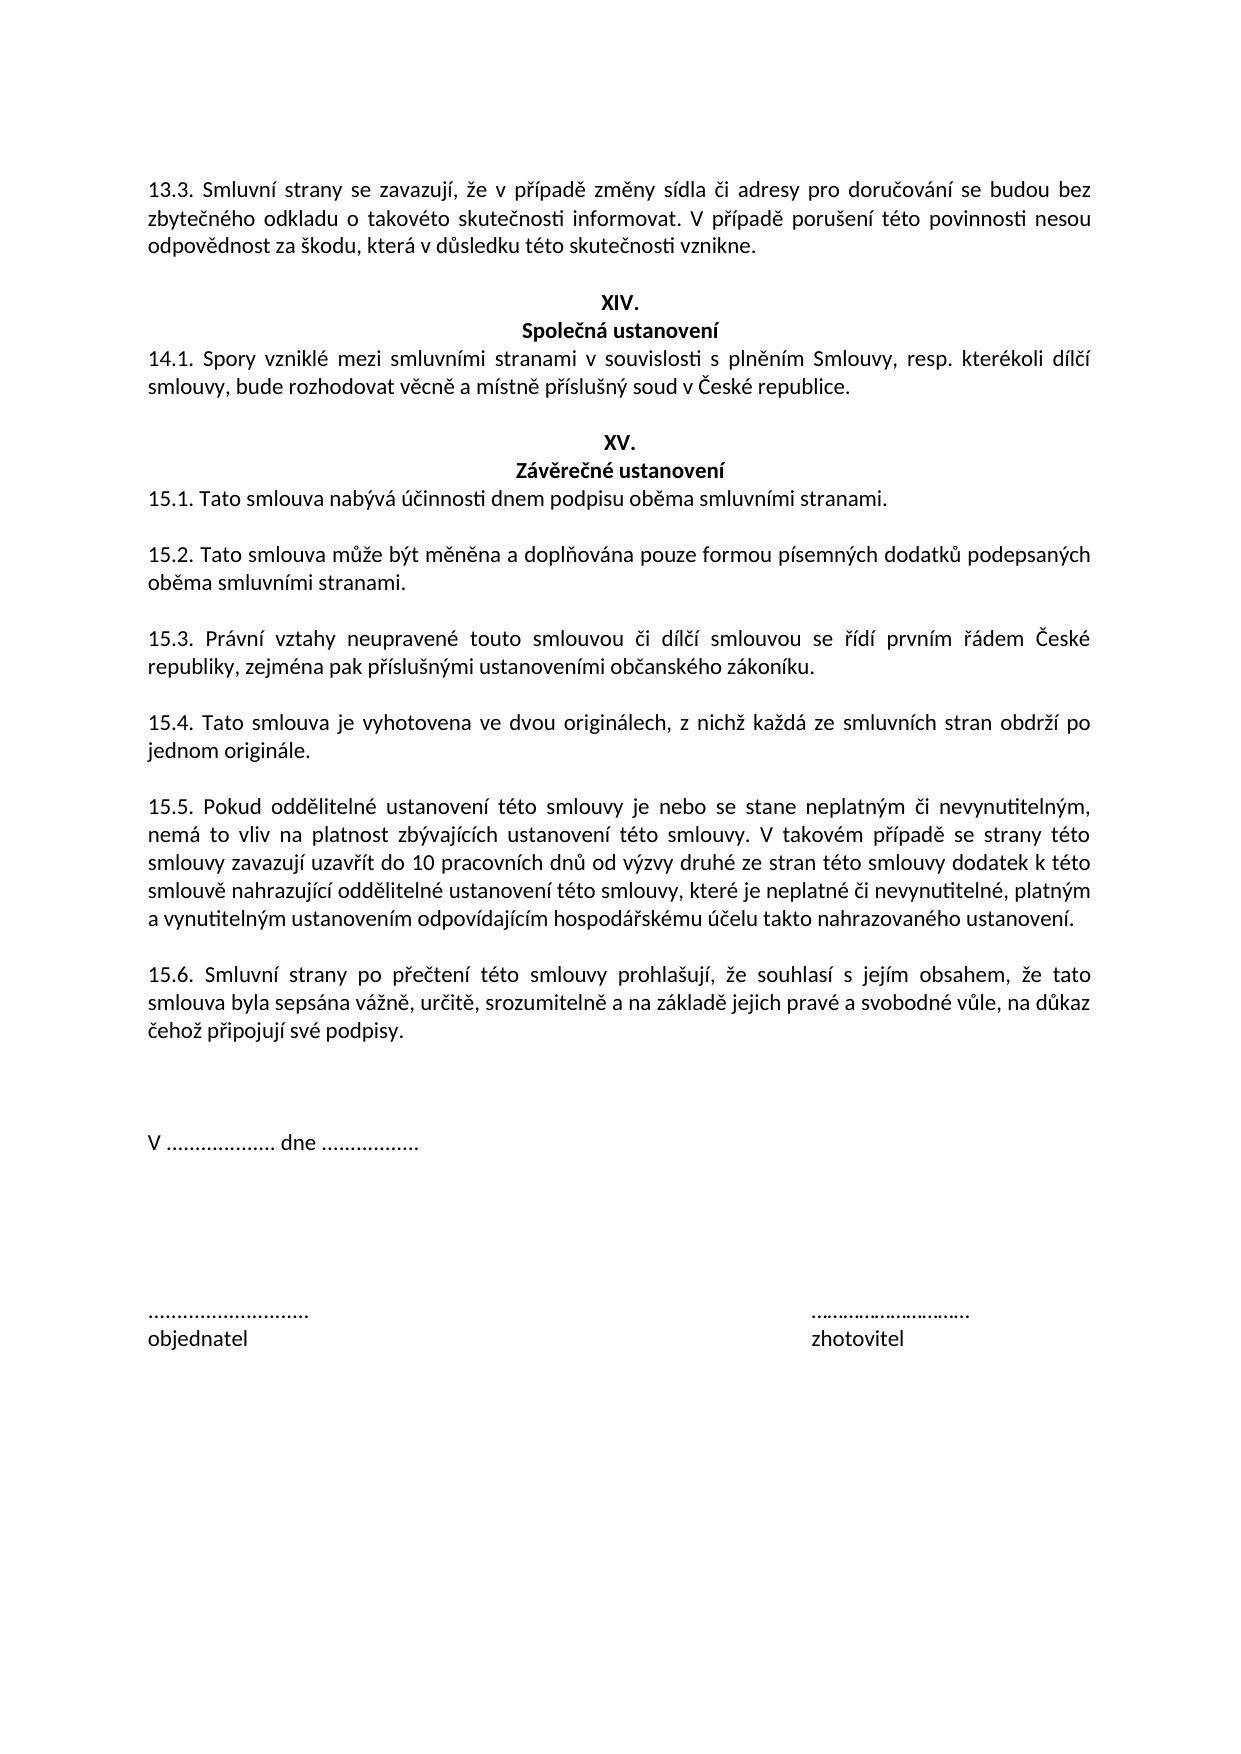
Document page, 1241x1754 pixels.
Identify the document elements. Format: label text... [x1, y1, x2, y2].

text 15.5. Pokud oddělitelné ustanovení této smlouvy je nebo se stane neplatným či nevynutitelným, nemá to vliv na platnost zbývajících ustanovení této smlouvy. V takovém případě se strany této smlouvy zavazují uzavřít do 10 pracovních dnů od výzvy druhé ze stran této smlouvy dodatek k této smlouvě nahrazující oddělitelné ustanovení této smlouvy, které je neplatné či nevynutitelné, platným a vynutitelným ustanovením odpovídajícím hospodářskému účelu takto nahrazovaného ustanovení. [148, 792, 1093, 932]
text Závěrečné ustanovení [148, 456, 1093, 484]
text V ................... dne ................. [148, 1128, 1093, 1156]
text 15.2. Tato smlouva může být měněna a doplňována pouze formou písemných dodatků podepsaných oběma smluvními stranami. [148, 540, 1093, 596]
text 15.6. Smluvní strany po přečtení této smlouvy prohlašují, že souhlasí s jejím obsahem, že tato smlouva byla sepsána vážně, určitě, srozumitelně a na základě jejich pravé a svobodné vůle, na důkaz čehož připojují své podpisy. [148, 960, 1093, 1044]
text objednatel zhotovitel [148, 1324, 1093, 1352]
text 15.3. Právní vztahy neupravené touto smlouvou či dílčí smlouvou se řídí prvním řádem České republiky, zejména pak příslušnými ustanoveními občanského zákoníku. [148, 624, 1093, 680]
text 15.1. Tato smlouva nabývá účinnosti dnem podpisu oběma smluvními stranami. [148, 484, 1093, 512]
text 15.4. Tato smlouva je vyhotovena ve dvou originálech, z nichž každá ze smluvních stran obdrží po jednom originále. [148, 708, 1093, 764]
text ............................ ………………………… [148, 1296, 1093, 1324]
text 14.1. Spory vzniklé mezi smluvními stranami v souvislosti s plněním Smlouvy, resp. kterékoli dílčí smlouvy, bude rozhodovat věcně a místně příslušný soud v České republice. [148, 344, 1093, 400]
text Společná ustanovení [148, 316, 1093, 344]
text XIV. [148, 288, 1093, 316]
text XV. [148, 428, 1093, 456]
text 13.3. Smluvní strany se zavazují, že v případě změny sídla či adresy pro doručování se budou bez zbytečného odkladu o takovéto skutečnosti informovat. V případě porušení této povinnosti nesou odpovědnost za škodu, která v důsledku této skutečnosti vznikne. [148, 176, 1093, 260]
